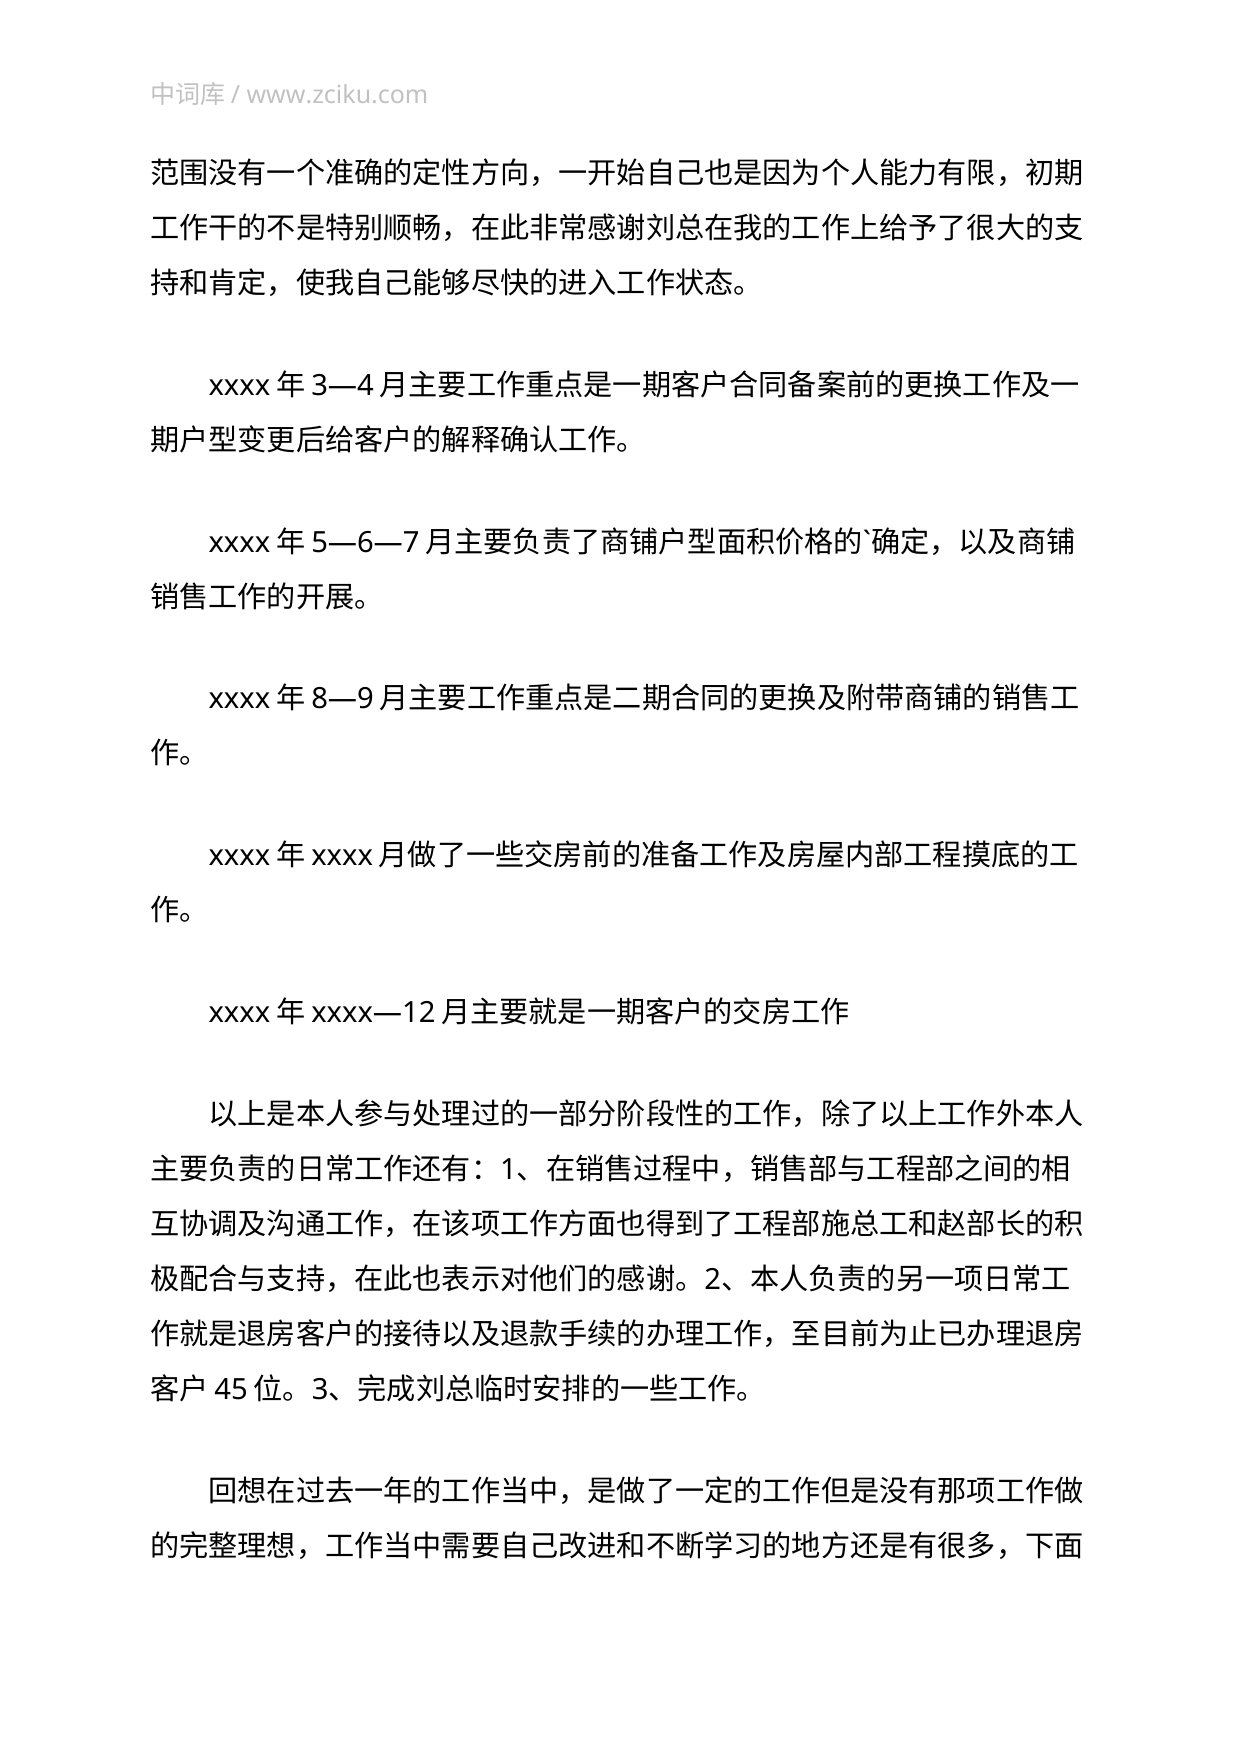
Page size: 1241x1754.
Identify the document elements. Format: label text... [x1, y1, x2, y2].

text xxxx年xxxx—12月主要就是一期客户的交房工作 [150, 989, 1090, 1031]
text xxxx年8—9月主要工作重点是二期合同的更换及附带商铺的销售工作。 [150, 675, 1090, 772]
text 以上是本人参与处理过的一部分阶段性的工作，除了以上工作外本人主要负责的日常工作还有：1、在销售过程中，销售部与工程部之间的相互协调及沟通工作，在该项工作方面也得到了工程部施总工和赵部长的积极配合与支持，在此也表示对他们的感谢。2、本人负责的另一项日常工作就是退房客户的接待以及退款手续的办理工作，至目前为止已办理退房客户45位。3、完成刘总临时安排的一些工作。 [150, 1091, 1090, 1408]
text xxxx年xxxx月做了一些交房前的准备工作及房屋内部工程摸底的工作。 [150, 832, 1090, 929]
text xxxx年3—4月主要工作重点是一期客户合同备案前的更换工作及一期户型变更后给客户的解释确认工作。 [150, 362, 1090, 459]
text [150, 150, 1090, 302]
text xxxx年5—6—7月主要负责了商铺户型面积价格的`确定，以及商铺销售工作的开展。 [150, 518, 1090, 616]
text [150, 1467, 1090, 1564]
